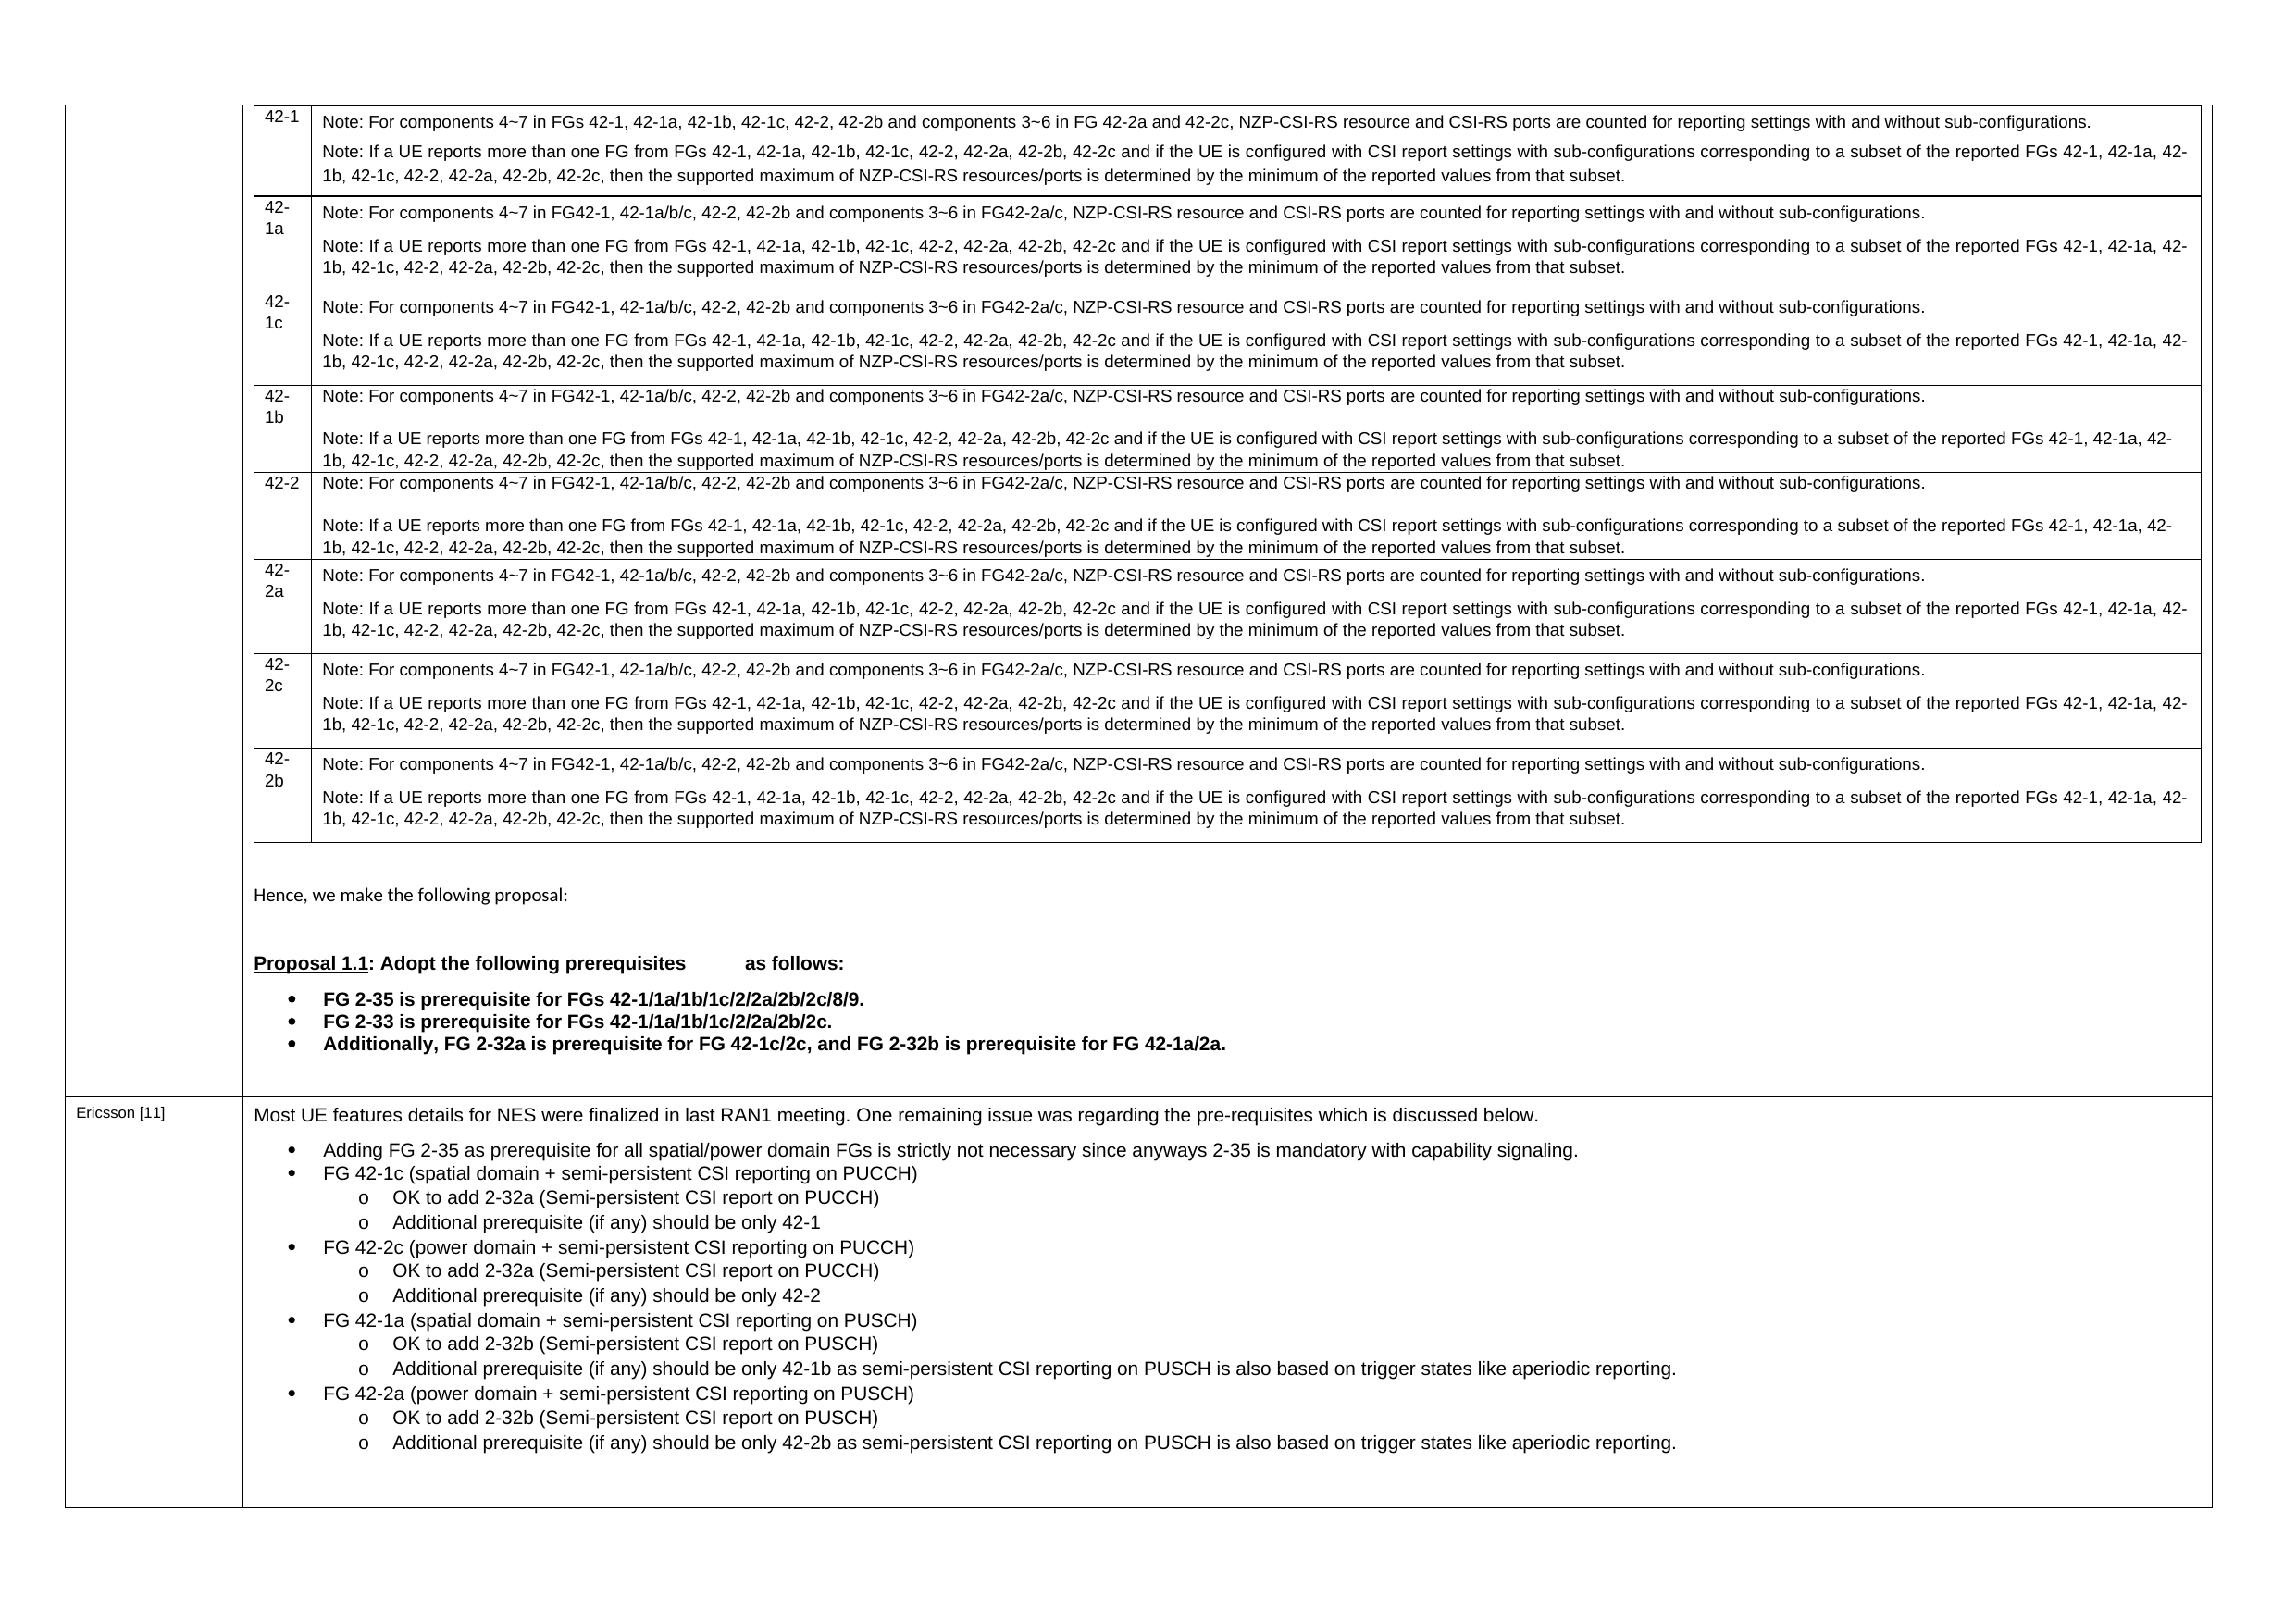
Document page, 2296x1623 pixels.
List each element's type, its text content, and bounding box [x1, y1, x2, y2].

table_cell Ericsson [11] [66, 1097, 242, 1507]
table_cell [66, 105, 242, 1096]
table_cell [243, 1097, 2212, 1507]
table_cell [243, 105, 2212, 1096]
